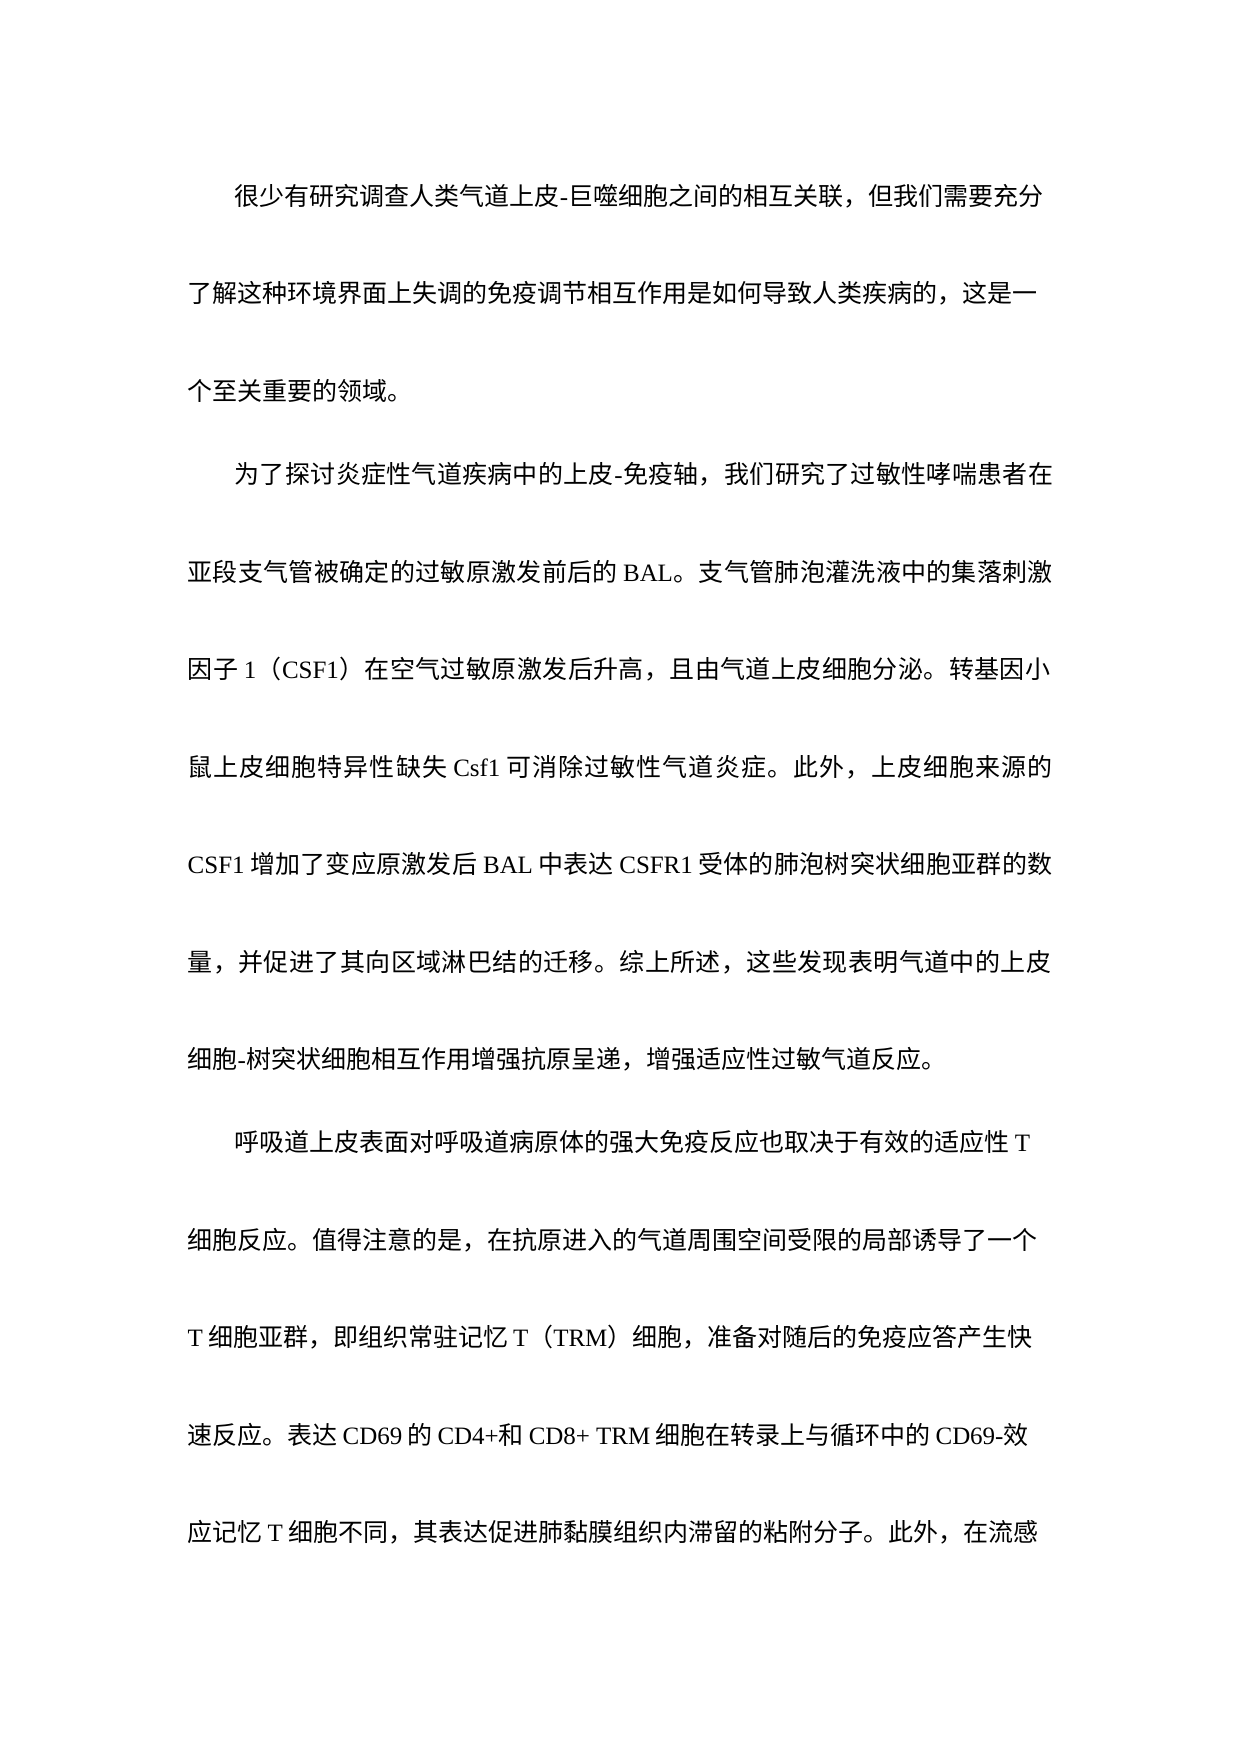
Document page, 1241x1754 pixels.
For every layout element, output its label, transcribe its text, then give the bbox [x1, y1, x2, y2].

text 为了探讨炎症性气道疾病中的上皮-免疫轴，我们研究了过敏性哮喘患者在亚段支气管被确定的过敏原激发前后的BAL。支气管肺泡灌洗液中的集落刺激因子1（CSF1）在空气过敏原激发后升高，且由气道上皮细胞分泌。转基因小鼠上皮细胞特异性缺失Csf1可消除过敏性气道炎症。此外，上皮细胞来源的CSF1增加了变应原激发后BAL中表达CSFR1受体的肺泡树突状细胞亚群的数量，并促进了其向区域淋巴结的迁移。综上所述，这些发现表明气道中的上皮细胞-树突状细胞相互作用增强抗原呈递，增强适应性过敏气道反应。 [187, 440, 1053, 1090]
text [187, 1108, 1053, 1563]
text 很少有研究调查人类气道上皮-巨噬细胞之间的相互关联，但我们需要充分了解这种环境界面上失调的免疫调节相互作用是如何导致人类疾病的，这是一个至关重要的领域。 [187, 162, 1053, 422]
